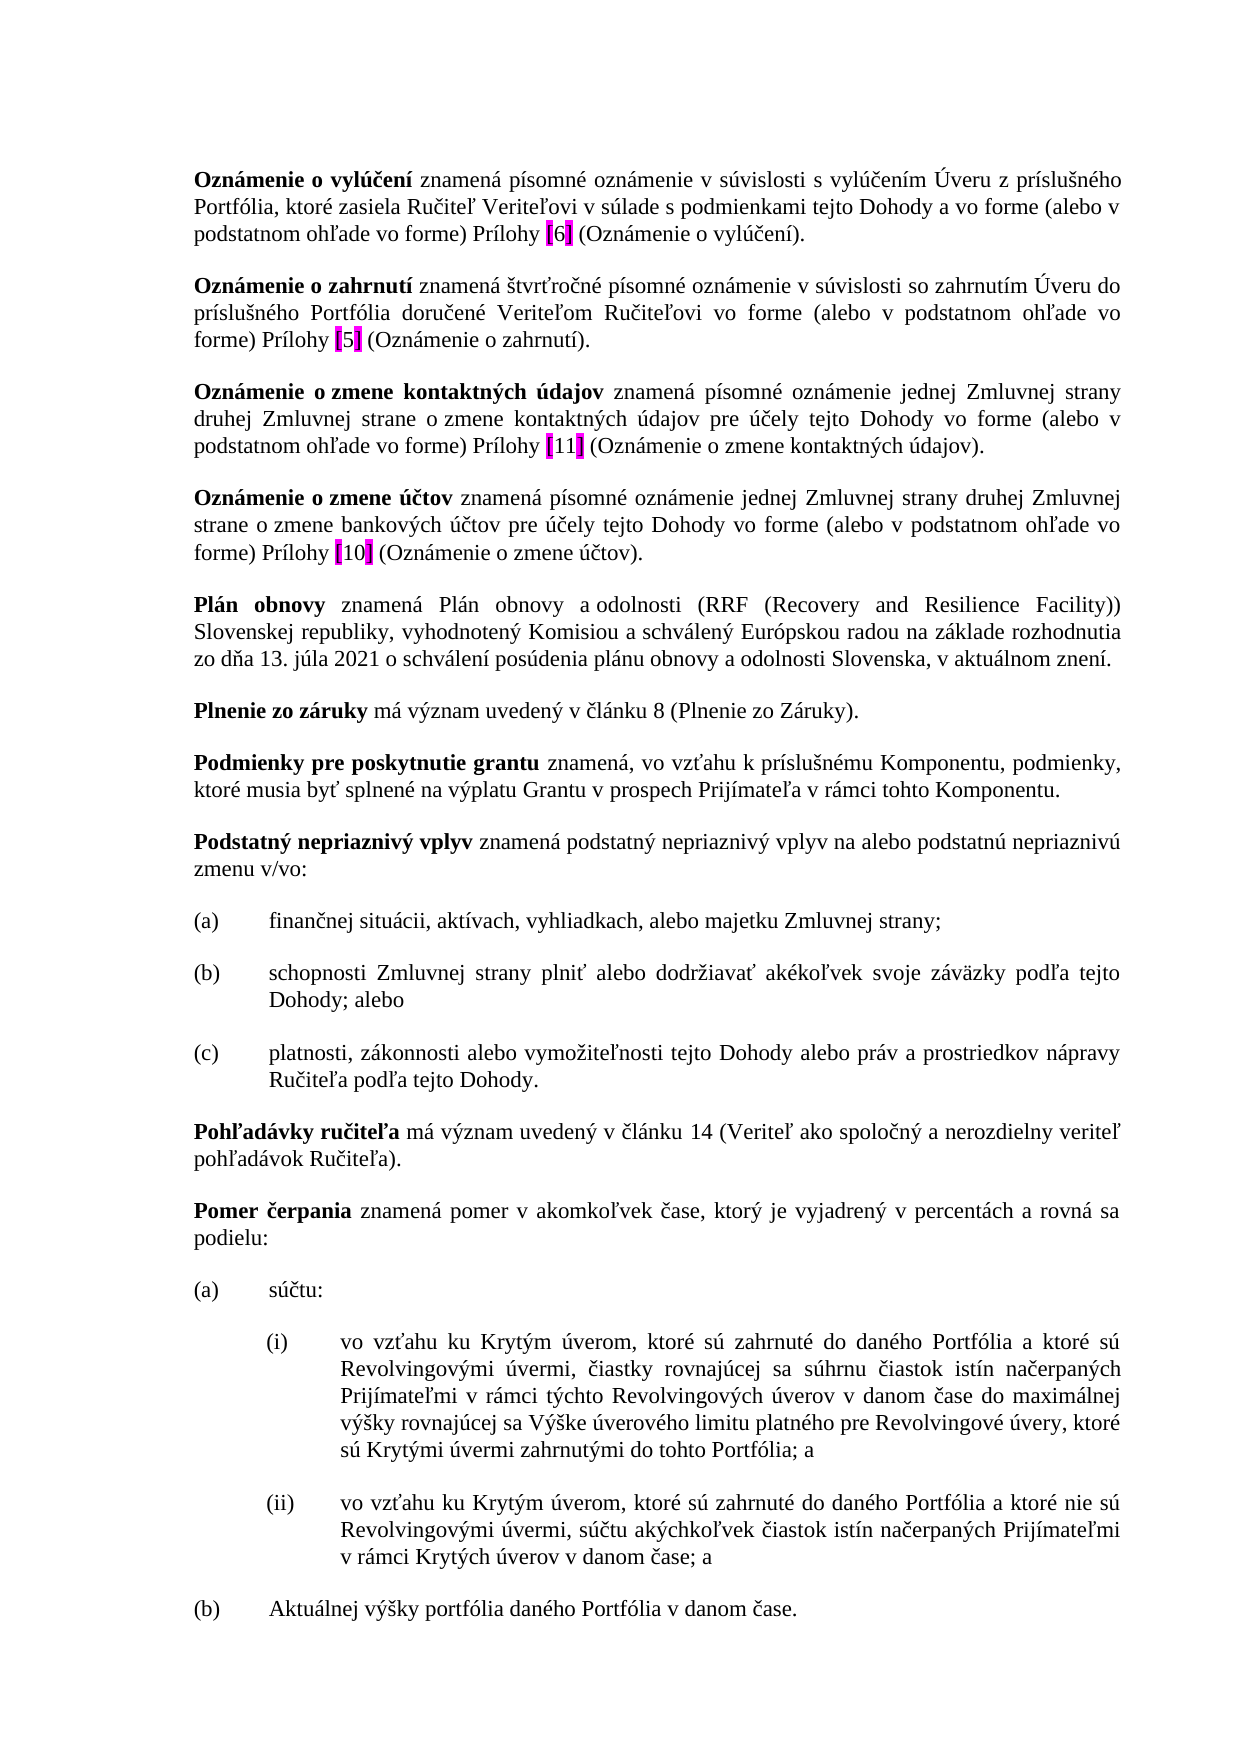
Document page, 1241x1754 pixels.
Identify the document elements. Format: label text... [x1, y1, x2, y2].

text Oznámenie o zmene kontaktných údajov znamená písomné oznámenie jednej Zmluvnej strany druhej Zmluvnej strane o zmene kontaktných údajov pre účely tejto Dohody vo forme (alebo v podstatnom ohľade vo forme) Prílohy [11] (Oznámenie o zmene kontaktných údajov). [193, 377, 1122, 459]
list vo vzťahu ku Krytým úverom, ktoré sú zahrnuté do daného Portfólia a ktoré nie sú Revolvingovými úvermi, súčtu akýchkoľvek čiastok istín načerpaných Prijímateľmi v rámci Krytých úverov v danom čase; a [266, 1488, 1122, 1569]
list platnosti, zákonnosti alebo vymožiteľnosti tejto Dohody alebo práv a prostriedkov nápravy Ručiteľa podľa tejto Dohody. [193, 1038, 1122, 1092]
list Plnenie zo záruky má význam uvedený v článku 8 (Plnenie zo Záruky). [193, 696, 1122, 723]
list Pomer čerpania znamená pomer v akomkoľvek čase, ktorý je vyjadrený v percentách a rovná sa podielu: [193, 1196, 1122, 1250]
list Pohľadávky ručiteľa má význam uvedený v článku 14 (Veriteľ ako spoločný a nerozdielny veriteľ pohľadávok Ručiteľa). [193, 1117, 1122, 1171]
list Podstatný nepriaznivý vplyv znamená podstatný nepriaznivý vplyv na alebo podstatnú nepriaznivú zmenu v/vo: [193, 827, 1122, 882]
list súčtu: [193, 1275, 1122, 1302]
list finančnej situácii, aktívach, vyhliadkach, alebo majetku Zmluvnej strany; [193, 907, 1122, 934]
list vo vzťahu ku Krytým úverom, ktoré sú zahrnuté do daného Portfólia a ktoré sú Revolvingovými úvermi, čiastky rovnajúcej sa súhrnu čiastok istín načerpaných Prijímateľmi v rámci týchto Revolvingových úverov v danom čase do maximálnej výšky rovnajúcej sa Výške úverového limitu platného pre Revolvingové úvery, ktoré sú Krytými úvermi zahrnutými do tohto Portfólia; a [266, 1327, 1122, 1463]
list Plán obnovy znamená Plán obnovy a odolnosti (RRF (Recovery and Resilience Facility)) Slovenskej republiky, vyhodnotený Komisiou a schválený Európskou radou na základe rozhodnutia zo dňa 13. júla 2021 o schválení posúdenia plánu obnovy a odolnosti Slovenska, v aktuálnom znení. [193, 590, 1122, 671]
list Oznámenie o vylúčení znamená písomné oznámenie v súvislosti s vylúčením Úveru z príslušného Portfólia, ktoré zasiela Ručiteľ Veriteľovi v súlade s podmienkami tejto Dohody a vo forme (alebo v podstatnom ohľade vo forme) Prílohy [6] (Oznámenie o vylúčení). [193, 165, 1122, 246]
list Oznámenie o zahrnutí znamená štvrťročné písomné oznámenie v súvislosti so zahrnutím Úveru do príslušného Portfólia doručené Veriteľom Ručiteľovi vo forme (alebo v podstatnom ohľade vo forme) Prílohy [5] (Oznámenie o zahrnutí). [193, 271, 1122, 352]
text Oznámenie o zmene účtov znamená písomné oznámenie jednej Zmluvnej strany druhej Zmluvnej strane o zmene bankových účtov pre účely tejto Dohody vo forme (alebo v podstatnom ohľade vo forme) Prílohy [10] (Oznámenie o zmene účtov). [193, 484, 1122, 565]
list schopnosti Zmluvnej strany plniť alebo dodržiavať akékoľvek svoje záväzky podľa tejto Dohody; alebo [193, 959, 1122, 1013]
list Podmienky pre poskytnutie grantu znamená, vo vzťahu k príslušnému Komponentu, podmienky, ktoré musia byť splnené na výplatu Grantu v prospech Prijímateľa v rámci tohto Komponentu. [193, 748, 1122, 802]
list Aktuálnej výšky portfólia daného Portfólia v danom čase. [193, 1594, 1122, 1621]
